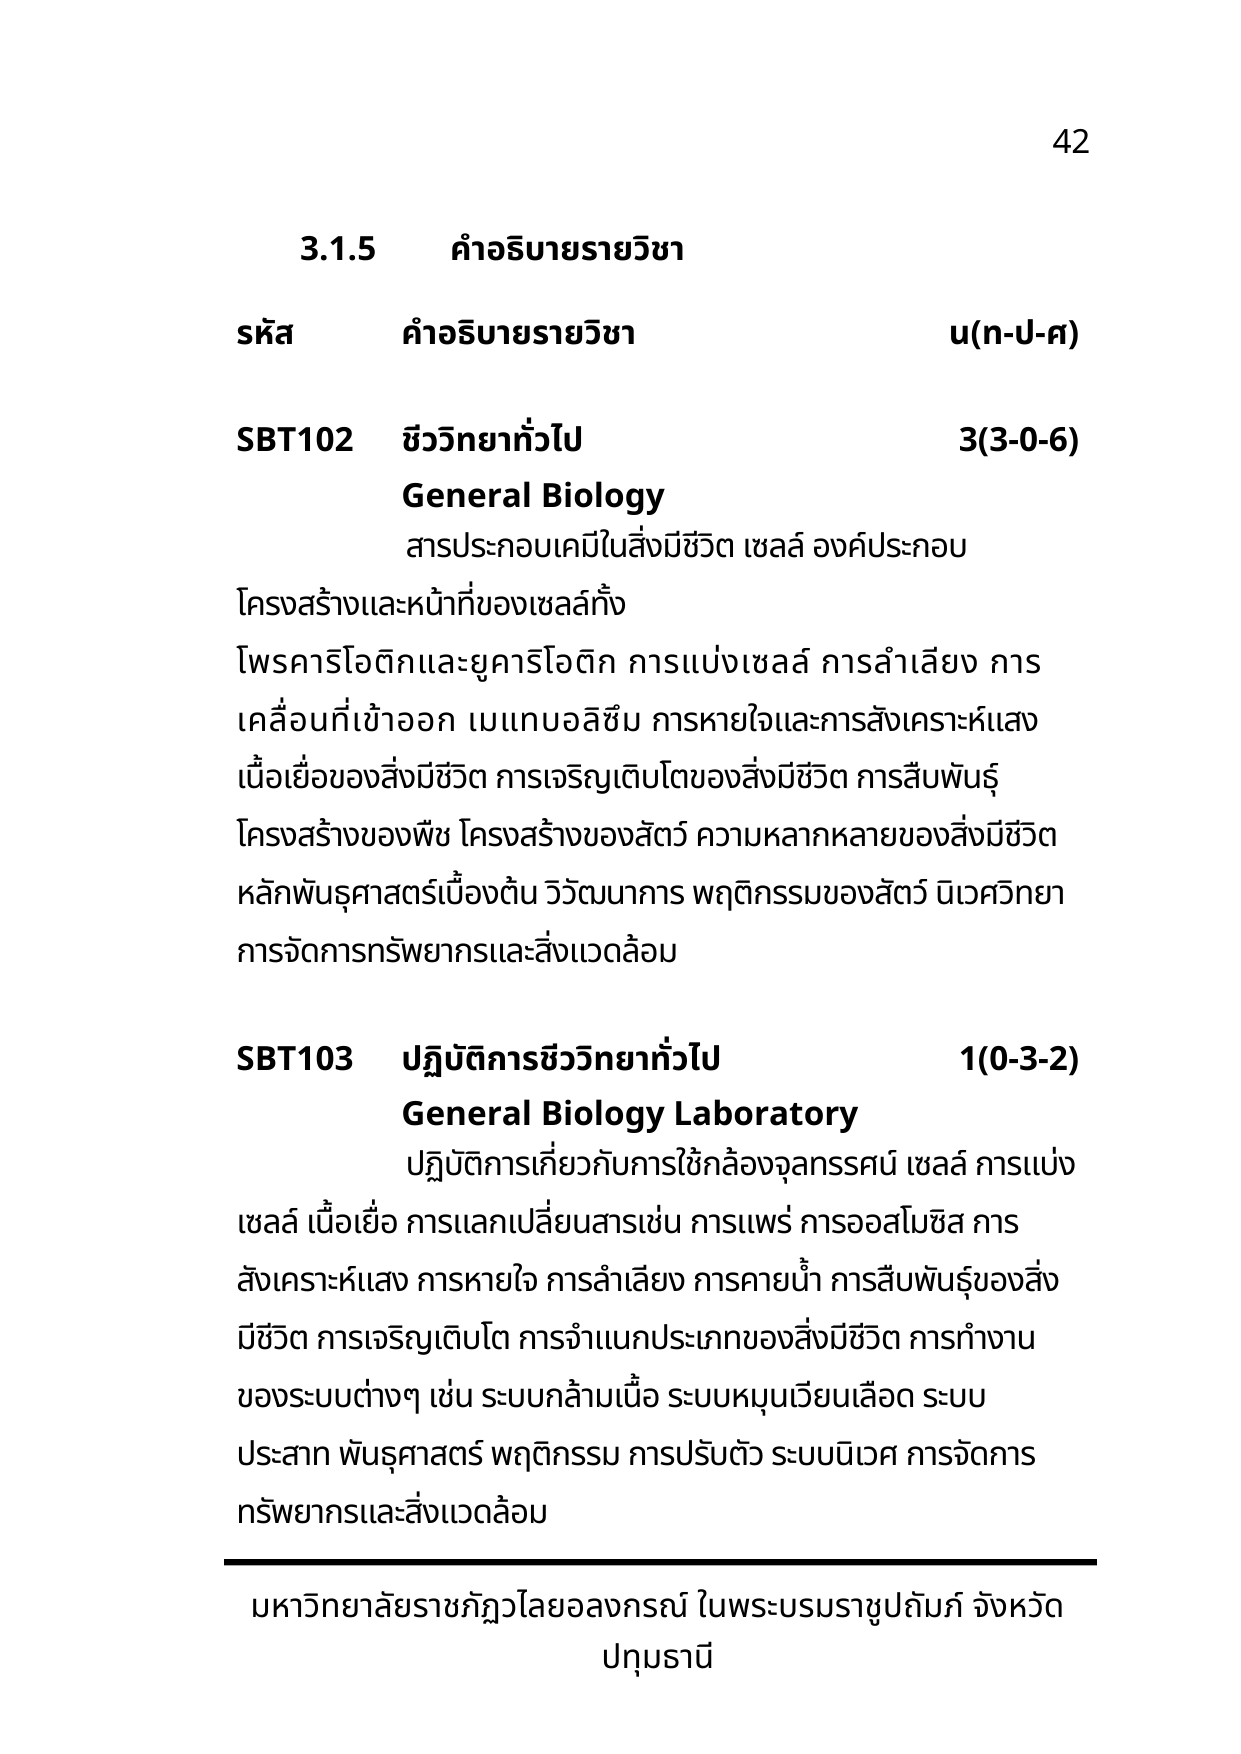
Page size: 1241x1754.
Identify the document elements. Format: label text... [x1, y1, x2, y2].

text 3.1.5 คำอธิบายรายวิชา [300, 225, 1090, 276]
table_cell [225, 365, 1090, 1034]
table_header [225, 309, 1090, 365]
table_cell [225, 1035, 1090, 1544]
